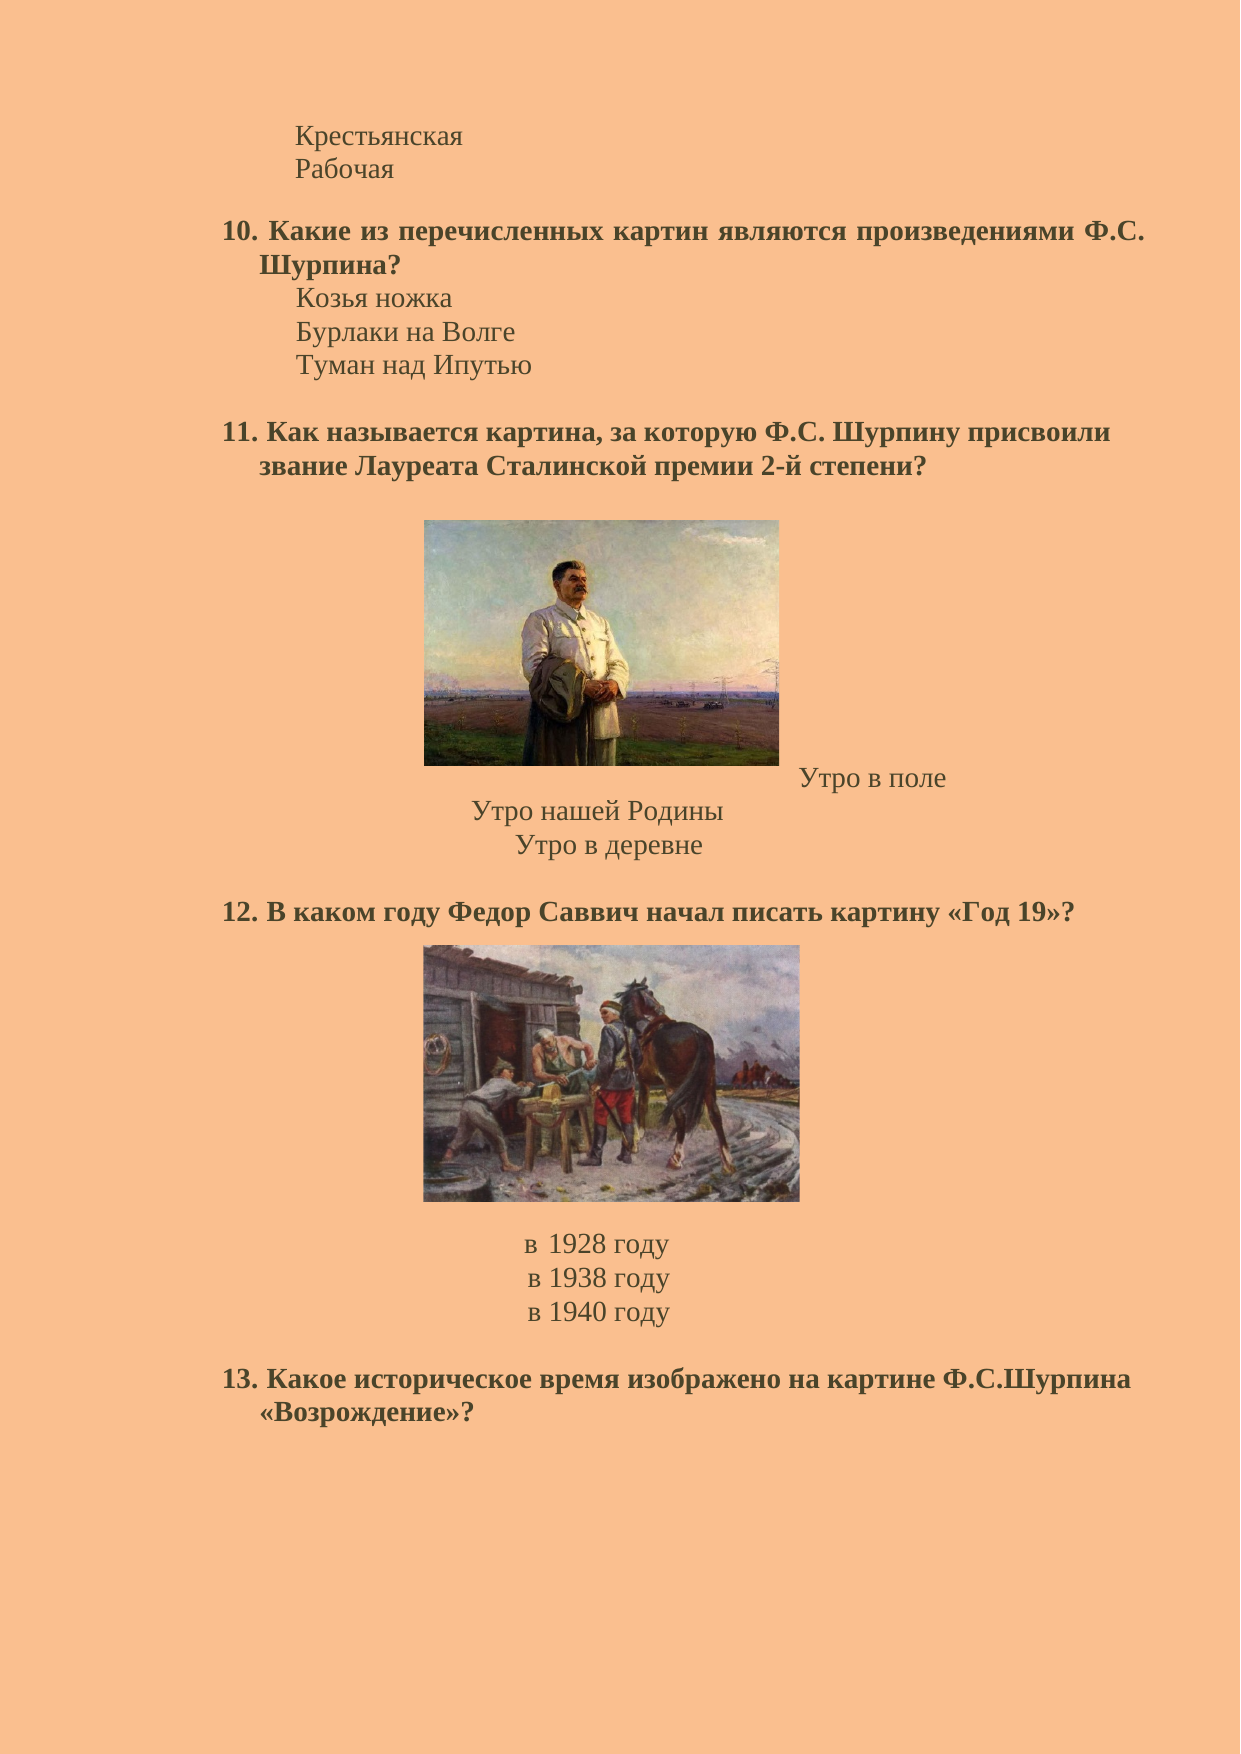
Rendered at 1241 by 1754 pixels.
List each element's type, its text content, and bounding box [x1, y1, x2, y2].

list Какое историческое время изображено на картине Ф.С.Шурпина «Возрождение»? [222, 1361, 1152, 1428]
list Какие из перечисленных картин являются произведениями Ф.С. Шурпина? [222, 213, 1146, 280]
text в 1940 году [177, 1294, 1152, 1327]
list звание Лауреата Сталинской премии 2-й степени? [259, 448, 1152, 482]
list Козья ножка [259, 280, 1146, 314]
list Утро в деревне [259, 827, 1152, 860]
list Утро нашей Родины [259, 793, 1152, 827]
list В каком году Федор Саввич начал писать картину «Год 19»? [222, 894, 1146, 927]
list Бурлаки на Волге [259, 314, 1146, 347]
list Туман над Ипутью [259, 347, 1146, 381]
picture [424, 520, 780, 766]
list Как называется картина, за которую Ф.С. Шурпину присвоили [222, 414, 1152, 448]
text в 1928 году [177, 1227, 1152, 1260]
text Рабочая [222, 152, 1146, 185]
picture [423, 945, 800, 1202]
text в 1938 году [177, 1260, 1152, 1294]
text Крестьянская [222, 118, 1146, 152]
text Утро в поле [177, 760, 1152, 793]
